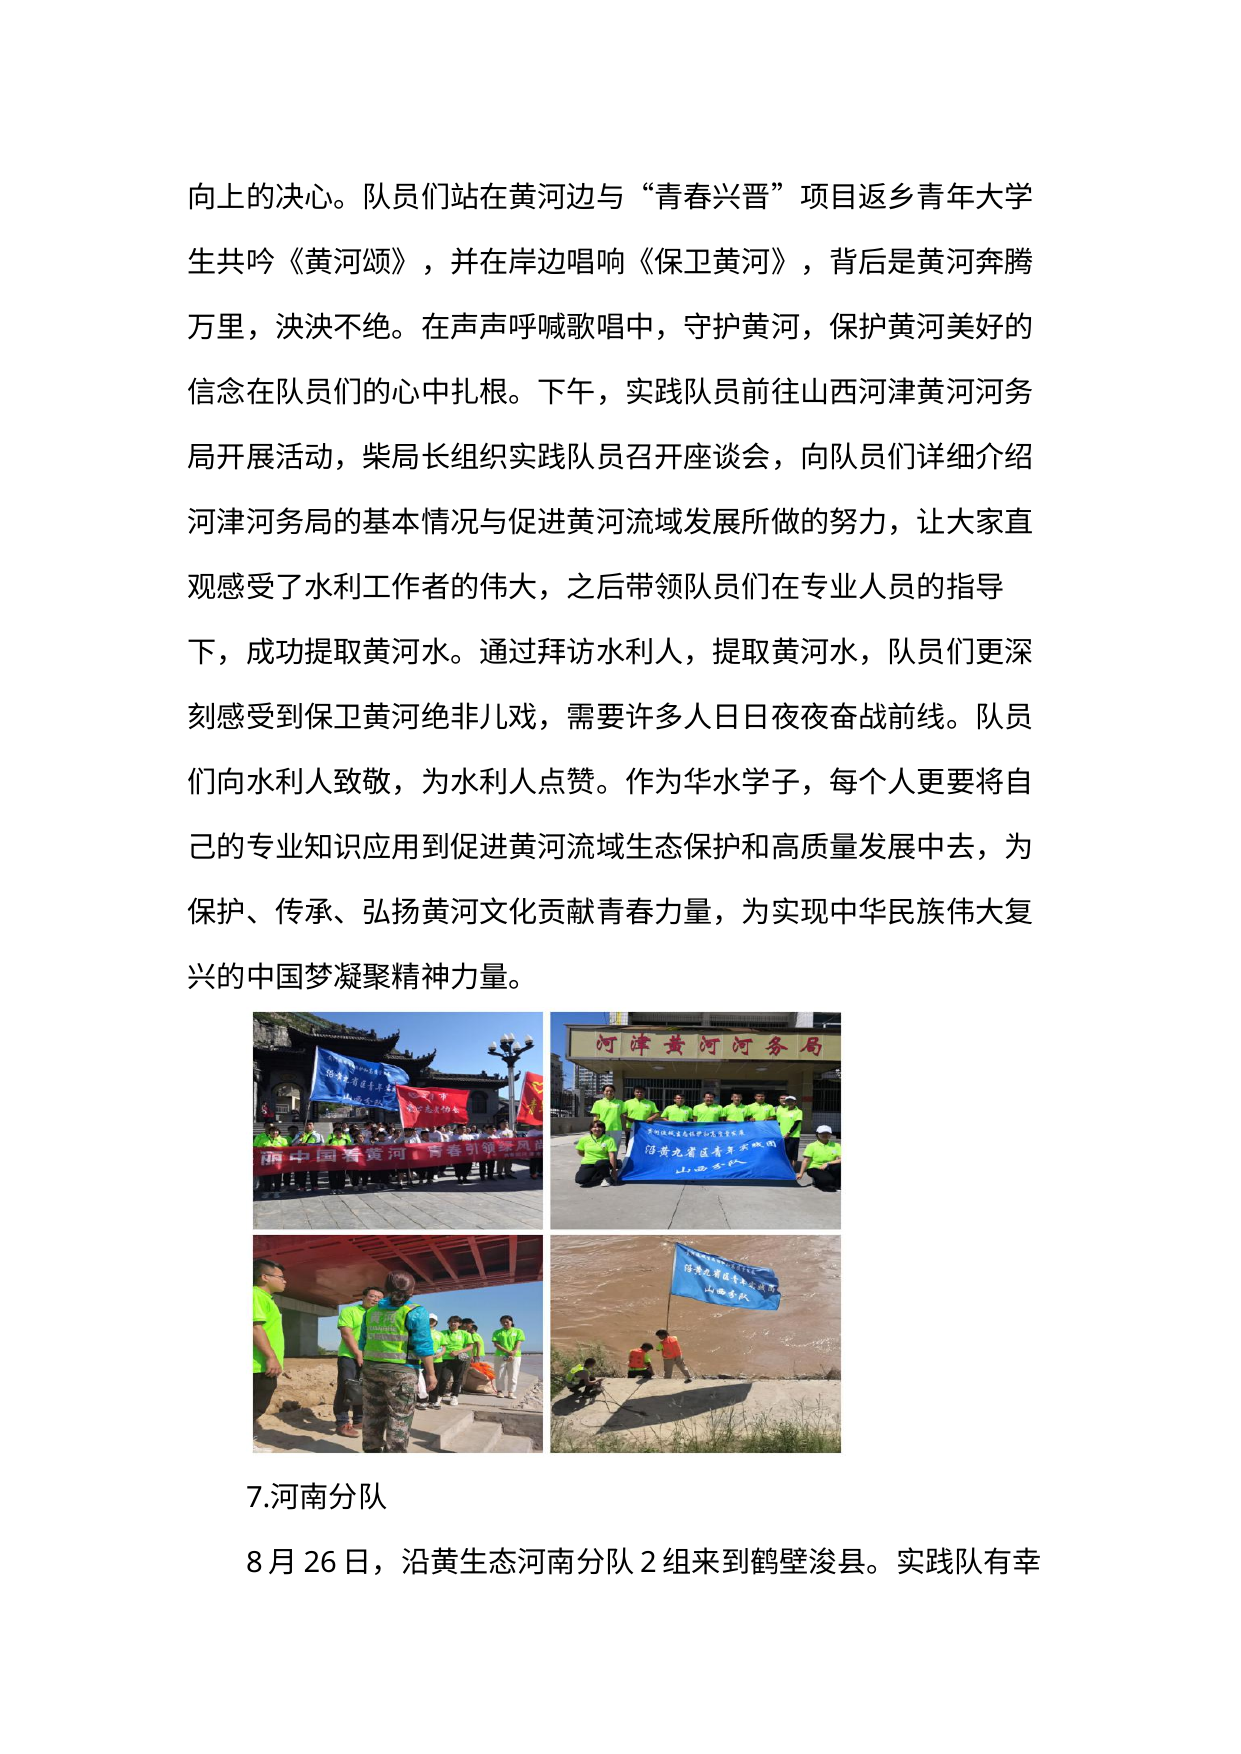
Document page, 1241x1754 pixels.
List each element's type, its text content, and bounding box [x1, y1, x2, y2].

text 7.河南分队 [187, 1462, 1053, 1527]
picture [245, 1007, 848, 1458]
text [187, 1527, 1053, 1592]
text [187, 162, 1053, 1007]
